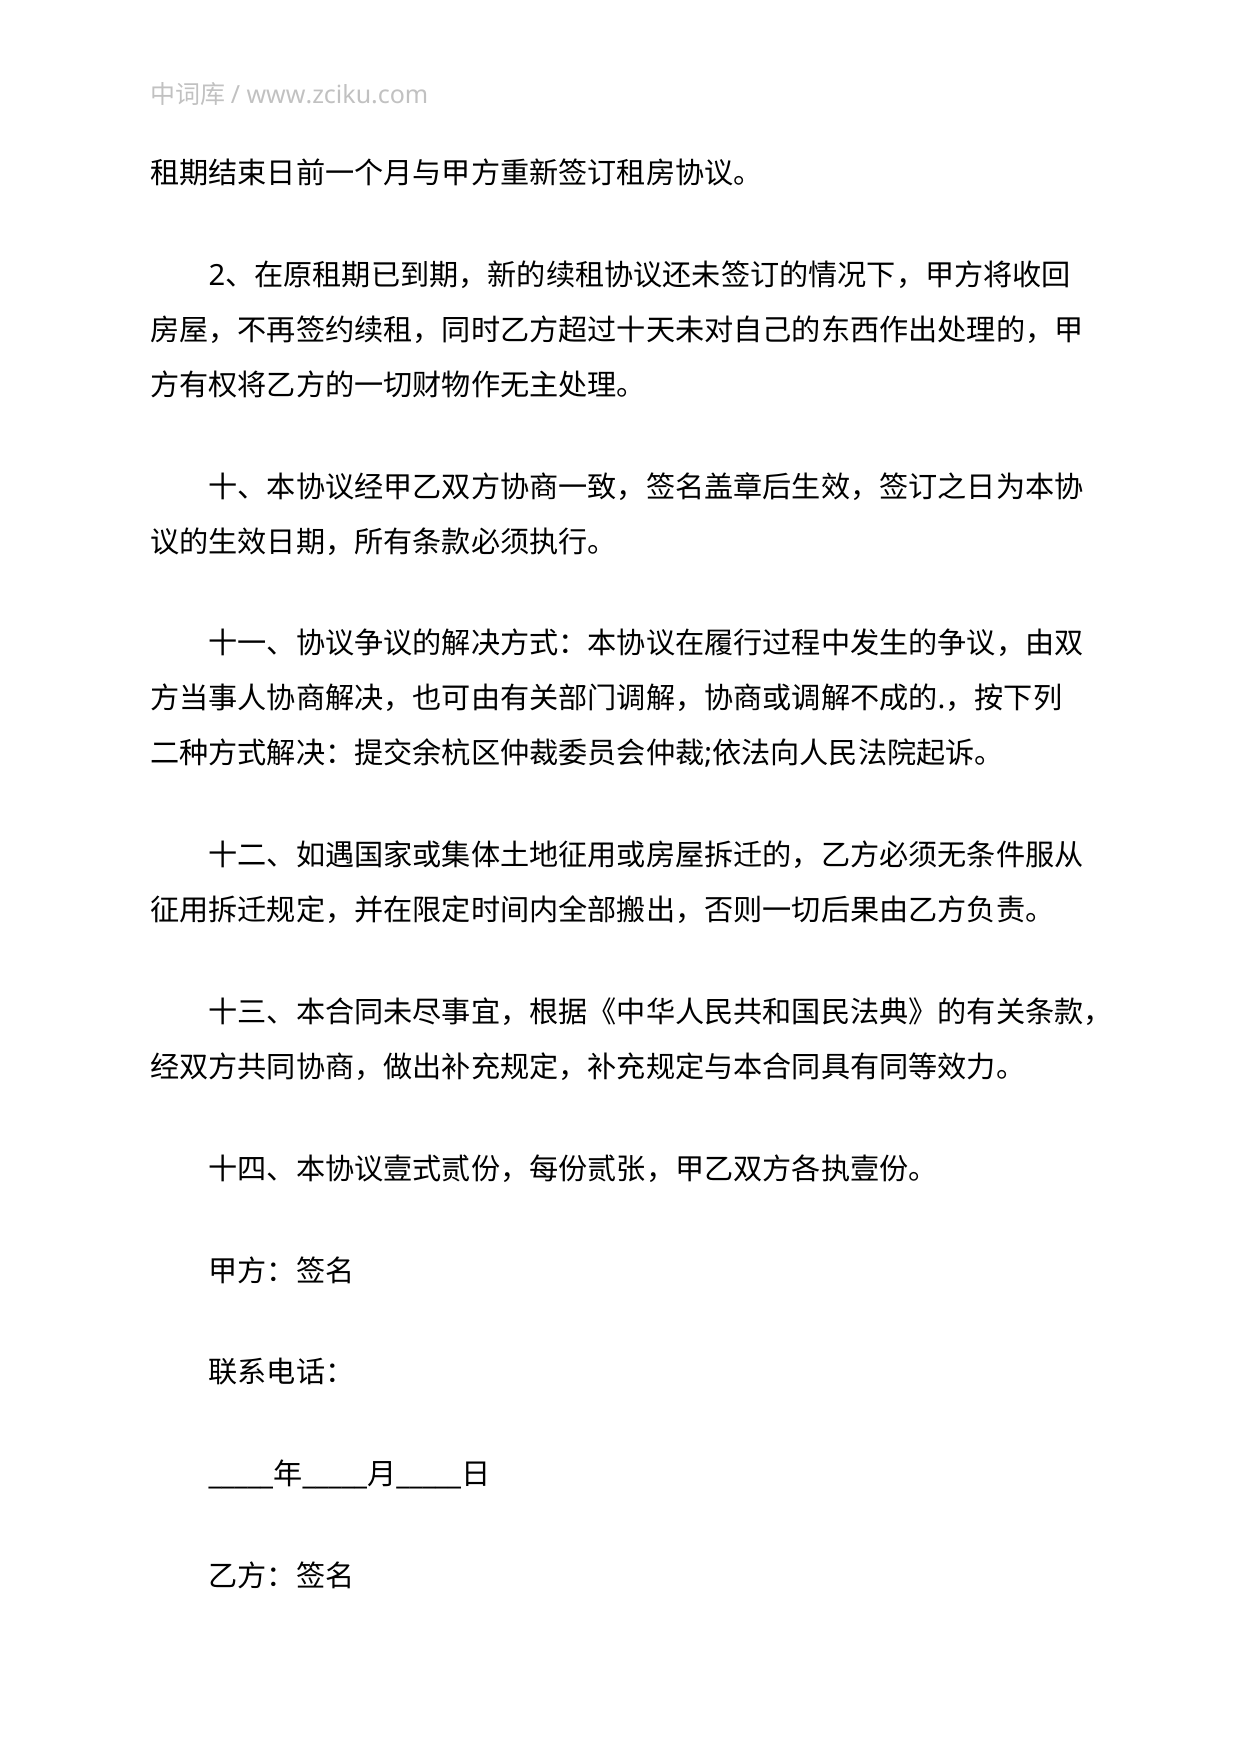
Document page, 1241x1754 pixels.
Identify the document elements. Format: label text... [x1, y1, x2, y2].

text 乙方：签名 [150, 1553, 1090, 1595]
text 2、在原租期已到期，新的续租协议还未签订的情况下，甲方将收回房屋，不再签约续租，同时乙方超过十天未对自己的东西作出处理的，甲方有权将乙方的一切财物作无主处理。 [150, 252, 1090, 404]
text 十二、如遇国家或集体土地征用或房屋拆迁的，乙方必须无条件服从征用拆迁规定，并在限定时间内全部搬出，否则一切后果由乙方负责。 [150, 832, 1090, 929]
text 联系电话： [150, 1349, 1090, 1391]
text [150, 150, 1090, 192]
text 十四、本协议壹式贰份，每份贰张，甲乙双方各执壹份。 [150, 1145, 1090, 1188]
text 十、本协议经甲乙双方协商一致，签名盖章后生效，签订之日为本协议的生效日期，所有条款必须执行。 [150, 463, 1090, 561]
text 甲方：签名 [150, 1247, 1090, 1289]
text 十三、本合同未尽事宜，根据《中华人民共和国民法典》的有关条款，经双方共同协商，做出补充规定，补充规定与本合同具有同等效力。 [150, 989, 1090, 1086]
text _____年_____月_____日 [150, 1451, 1090, 1493]
text 十一、协议争议的解决方式：本协议在履行过程中发生的争议，由双方当事人协商解决，也可由有关部门调解，协商或调解不成的.，按下列二种方式解决：提交余杭区仲裁委员会仲裁;依法向人民法院起诉。 [150, 620, 1090, 772]
